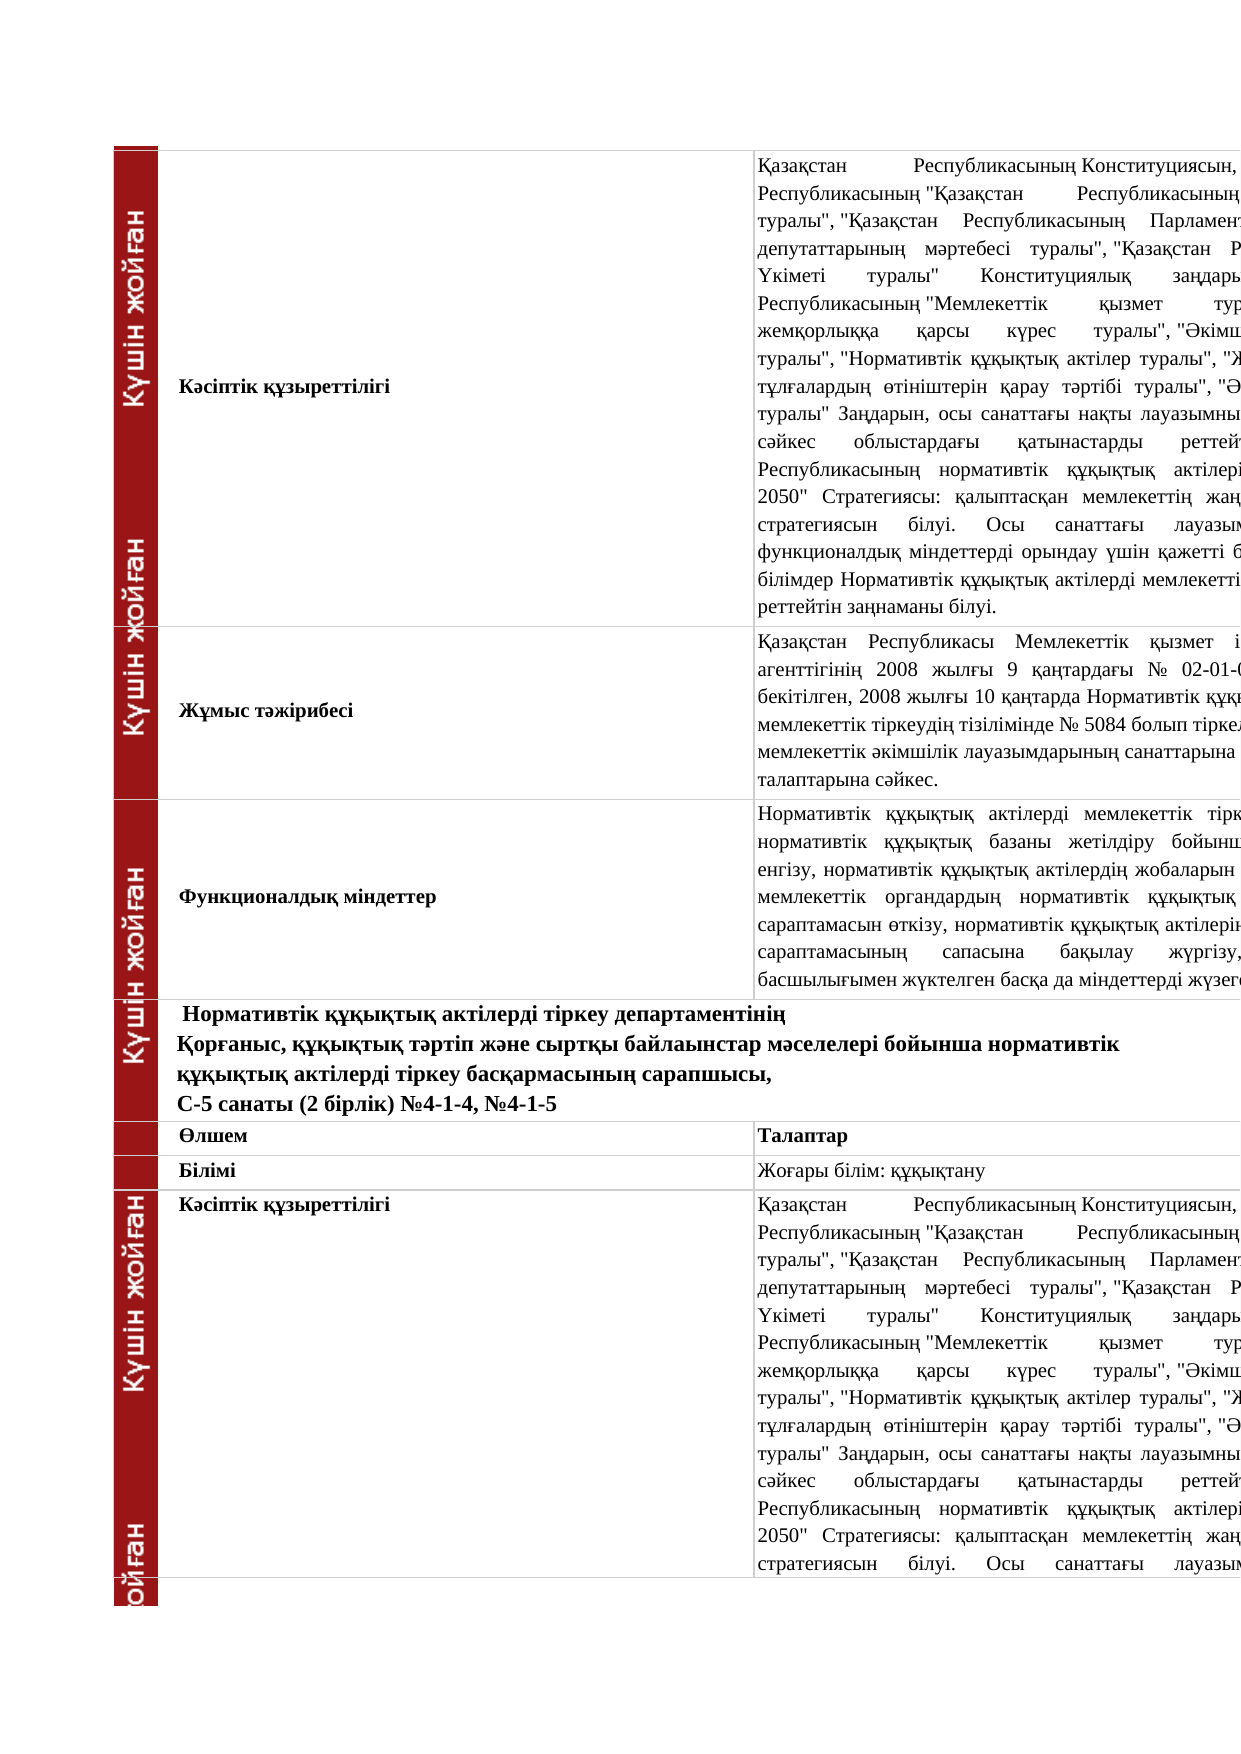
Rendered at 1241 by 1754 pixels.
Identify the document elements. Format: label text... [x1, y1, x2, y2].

table_cell Қазақстан Республикасы Мемлекеттiк қызмет iстерi жөнiндегi агенттiгiнiң 2008 жылғы 9 қаңтардағы № 02-01-02/5 бұйрығымен бекiтiлген, 2008 жылғы 10 қаңтарда Нормативтiк құқықтық актiлердiң мемлекеттiк тiркеудiң тiзiлiмiнде № 5084 болып тiркелген "Б" корпусы мемлекеттiк әкiмшiлiк лауазымдарының санаттарына үлгiлiк бiлiктiлiк талаптарына сәйкес. [755, 627, 1240, 798]
picture [114, 146, 158, 150]
table_cell Функционалдық мiндеттер [114, 800, 753, 998]
picture [114, 1117, 158, 1121]
table_cell Кәсiптiк құзыреттiлiгi [114, 151, 753, 626]
table_cell Бiлiмi [114, 1156, 753, 1189]
picture [114, 1578, 158, 1606]
table_cell Жұмыс тәжiрибесi [114, 627, 753, 798]
table_cell Жоғары бiлiм: құқықтану [755, 1156, 1240, 1189]
table_header Талаптар [755, 1122, 1240, 1155]
text Нормативтiк құқықтық актiлердi тiркеу департаментiнiң Қорғаныс, құқықтық тәртіп және сыртқы байлаынстар мәселелері бойынша нормативтiк құқықтық актiлердi тiркеу басқармасының сарапшысы, С-5 санаты (2 бiрлiк) №4-1-4, №4-1-5 [112, 1000, 1128, 1117]
table_cell Нормативтiк құқықтық актiлердi мемлекеттiк тiркеу саласындағы нормативтiк құқықтық базаны жетiлдiру бойынша ұсыныстарды енгiзу, нормативтiк құқықтық актiлердiң жобаларын әзiрлеу, орталық мемлекеттiк органдардың нормативтiк құқықтық актiлерiне заң сараптамасын өткiзу, нормативтiк құқықтық актiлерiне өткiзiлетiн заң сараптамасының сапасына бақылау жүргiзу, Департамент басшылығымен жүктелген басқа да мiндеттердi жүзеге асыру. [755, 800, 1240, 998]
table_header Өлшем [114, 1122, 753, 1155]
table_cell Кәсiптiк құзыреттiлiгi [114, 1191, 753, 1577]
